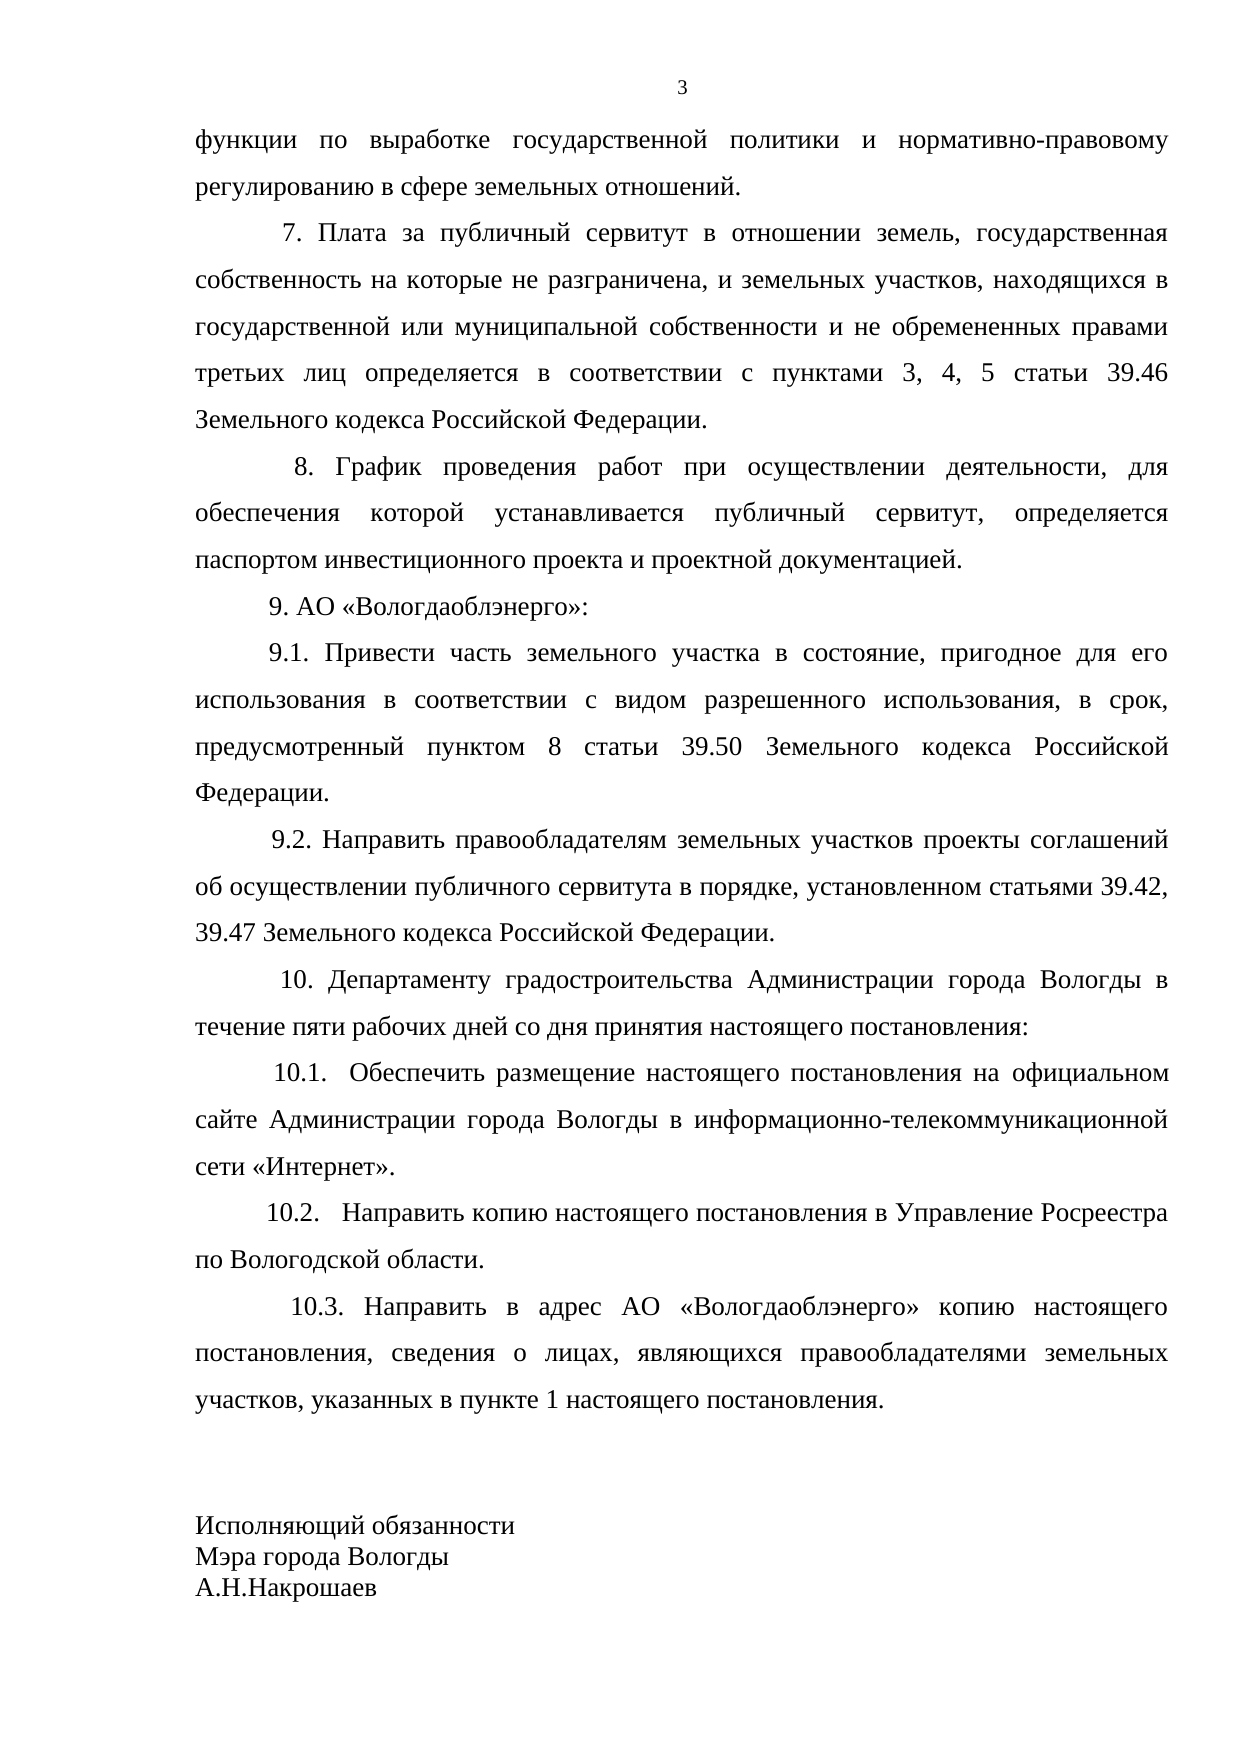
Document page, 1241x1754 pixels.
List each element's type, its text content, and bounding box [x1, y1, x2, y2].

text Исполняющий обязанности [195, 1509, 1169, 1540]
text 10.3. Направить в адрес АО «Вологдаоблэнерго» копию настоящего постановления, сведения о лицах, являющихся правообладателями земельных участков, указанных в пункте 1 настоящего постановления. [195, 1290, 1169, 1414]
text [195, 123, 1169, 201]
text 10.1. Обеспечить размещение настоящего постановления на официальном сайте Администрации города Вологды в информационно-телекоммуникационной сети «Интернет». [195, 1056, 1169, 1181]
text 9. АО «Вологдаоблэнерго»: [195, 590, 1169, 621]
text 10.2. Направить копию настоящего постановления в Управление Росреестра по Вологодской области. [195, 1196, 1169, 1274]
text 8. График проведения работ при осуществлении деятельности, для обеспечения которой устанавливается публичный сервитут, определяется паспортом инвестиционного проекта и проектной документацией. [195, 450, 1169, 574]
text Мэра города Вологды А.Н.Накрошаев [195, 1540, 1169, 1602]
text 9.1. Привести часть земельного участка в состояние, пригодное для его использования в соответствии с видом разрешенного использования, в срок, предусмотренный пунктом 8 статьи 39.50 Земельного кодекса Российской Федерации. [195, 636, 1169, 808]
text 9.2. Направить правообладателям земельных участков проекты соглашений об осуществлении публичного сервитута в порядке, установленном статьями 39.42, 39.47 Земельного кодекса Российской Федерации. [195, 823, 1169, 948]
text 10. Департаменту градостроительства Администрации города Вологды в течение пяти рабочих дней со дня принятия настоящего постановления: [195, 963, 1169, 1041]
text 7. Плата за публичный сервитут в отношении земель, государственная собственность на которые не разграничена, и земельных участков, находящихся в государственной или муниципальной собственности и не обремененных правами третьих лиц определяется в соответствии с пунктами 3, 4, 5 статьи 39.46 Земельного кодекса Российской Федерации. [195, 216, 1169, 434]
